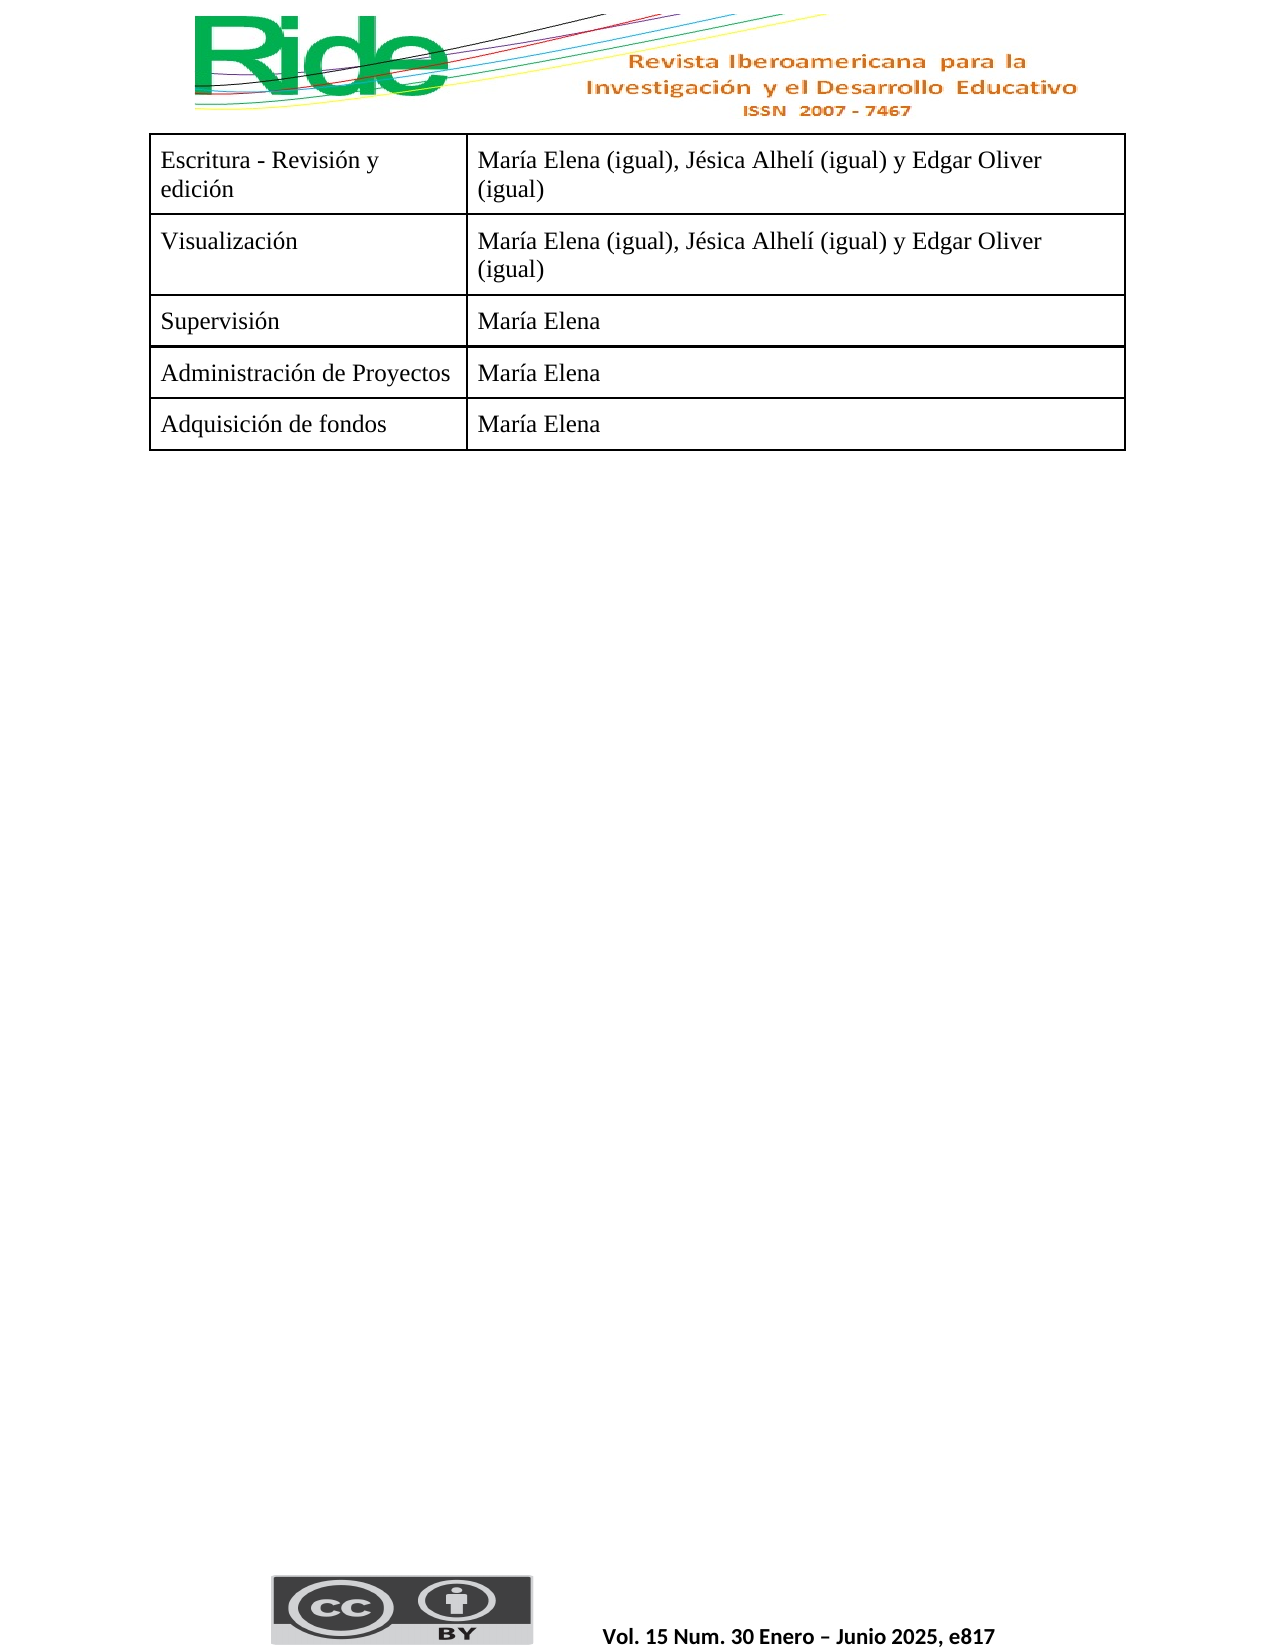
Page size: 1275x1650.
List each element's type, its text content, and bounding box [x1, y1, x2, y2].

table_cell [468, 135, 1124, 213]
table_cell Adquisición de fondos [151, 399, 466, 449]
picture [194, 14, 1081, 119]
table_cell Administración de Proyectos [151, 348, 466, 397]
table_cell Visualización [151, 215, 466, 294]
picture [271, 1575, 534, 1645]
table_cell María Elena [468, 399, 1124, 449]
table_cell María Elena [468, 348, 1124, 397]
table_cell María Elena [468, 296, 1124, 345]
table_cell Supervisión [151, 296, 466, 345]
table_cell Escritura - Revisión y edición [151, 135, 466, 213]
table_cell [468, 215, 1124, 294]
